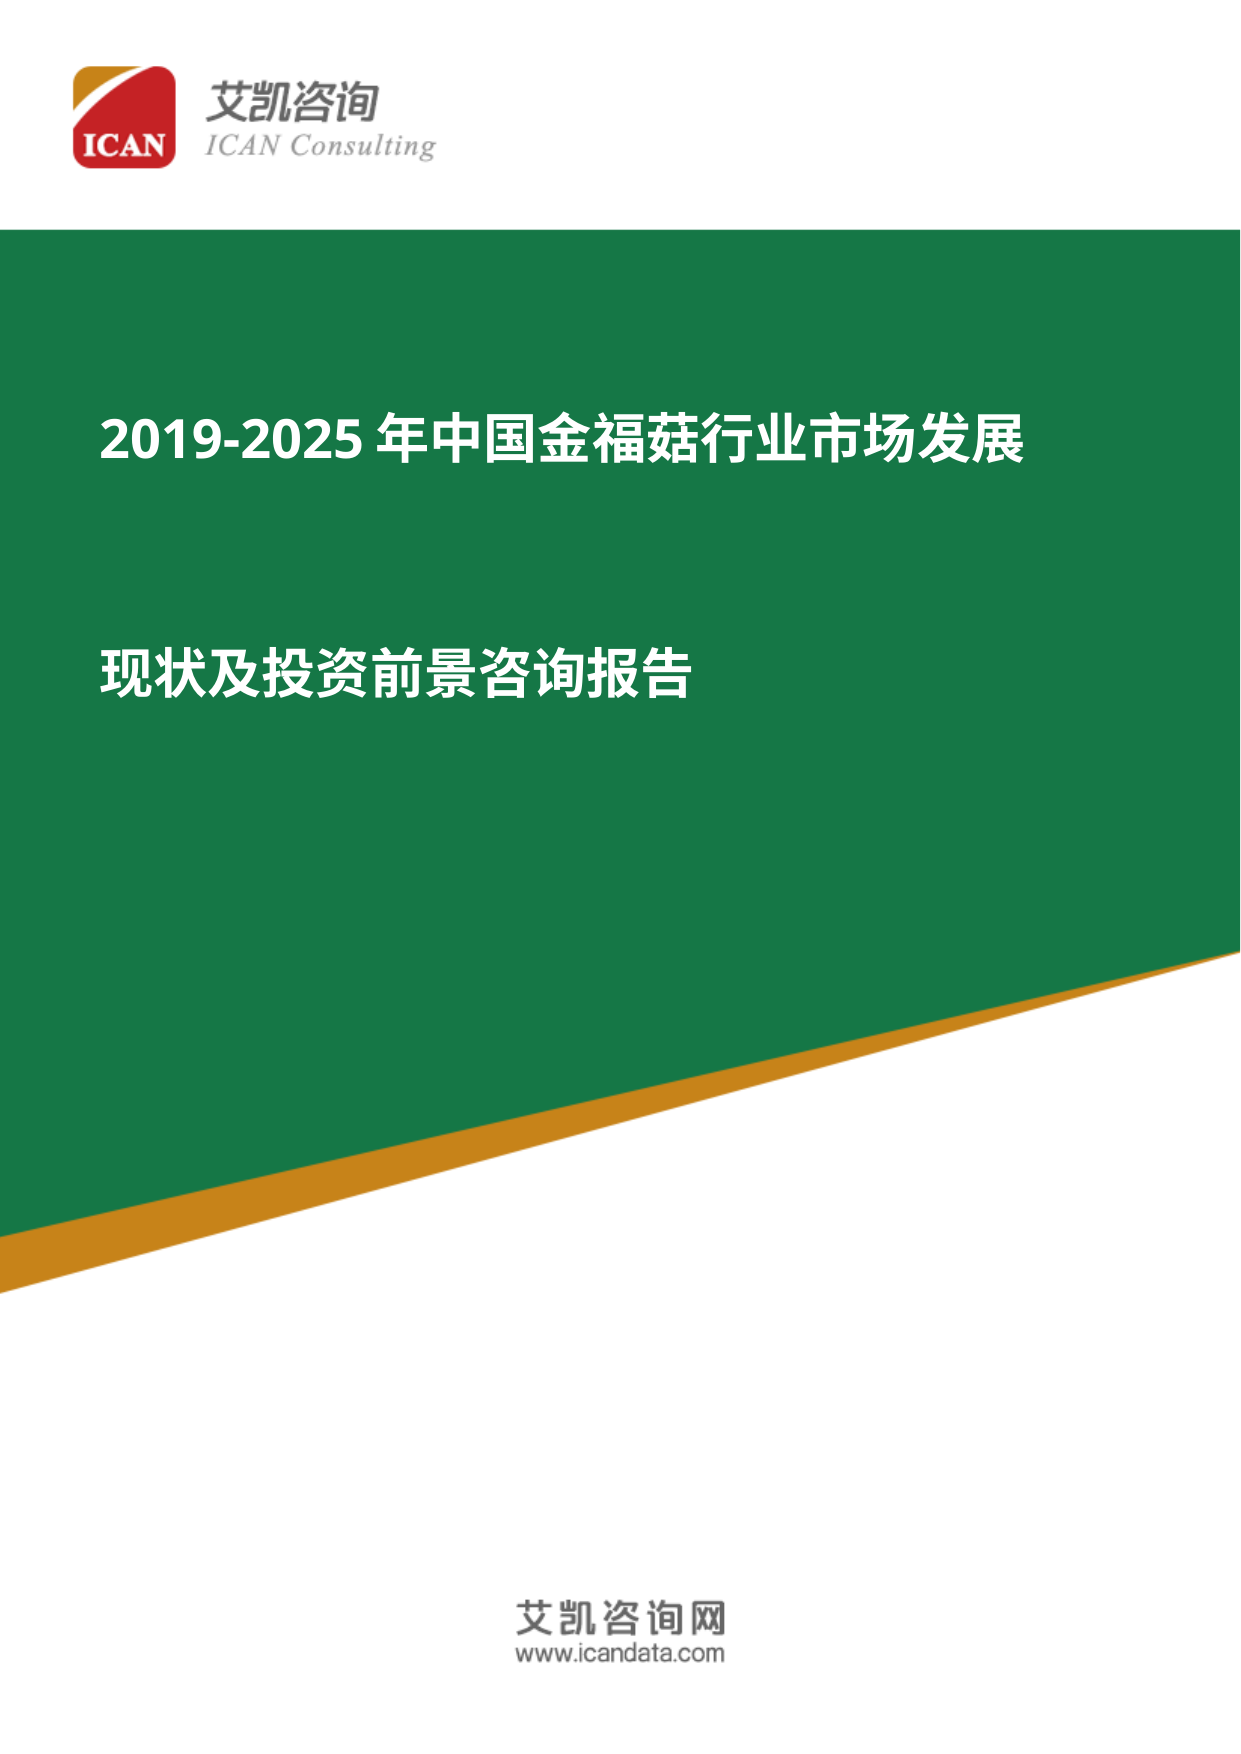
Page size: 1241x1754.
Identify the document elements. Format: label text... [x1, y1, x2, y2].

picture [0, 5, 1241, 1754]
subtitle 2019-2025年中国金福菇行业市场发展现状及投资前景咨询报告 [99, 386, 1053, 718]
